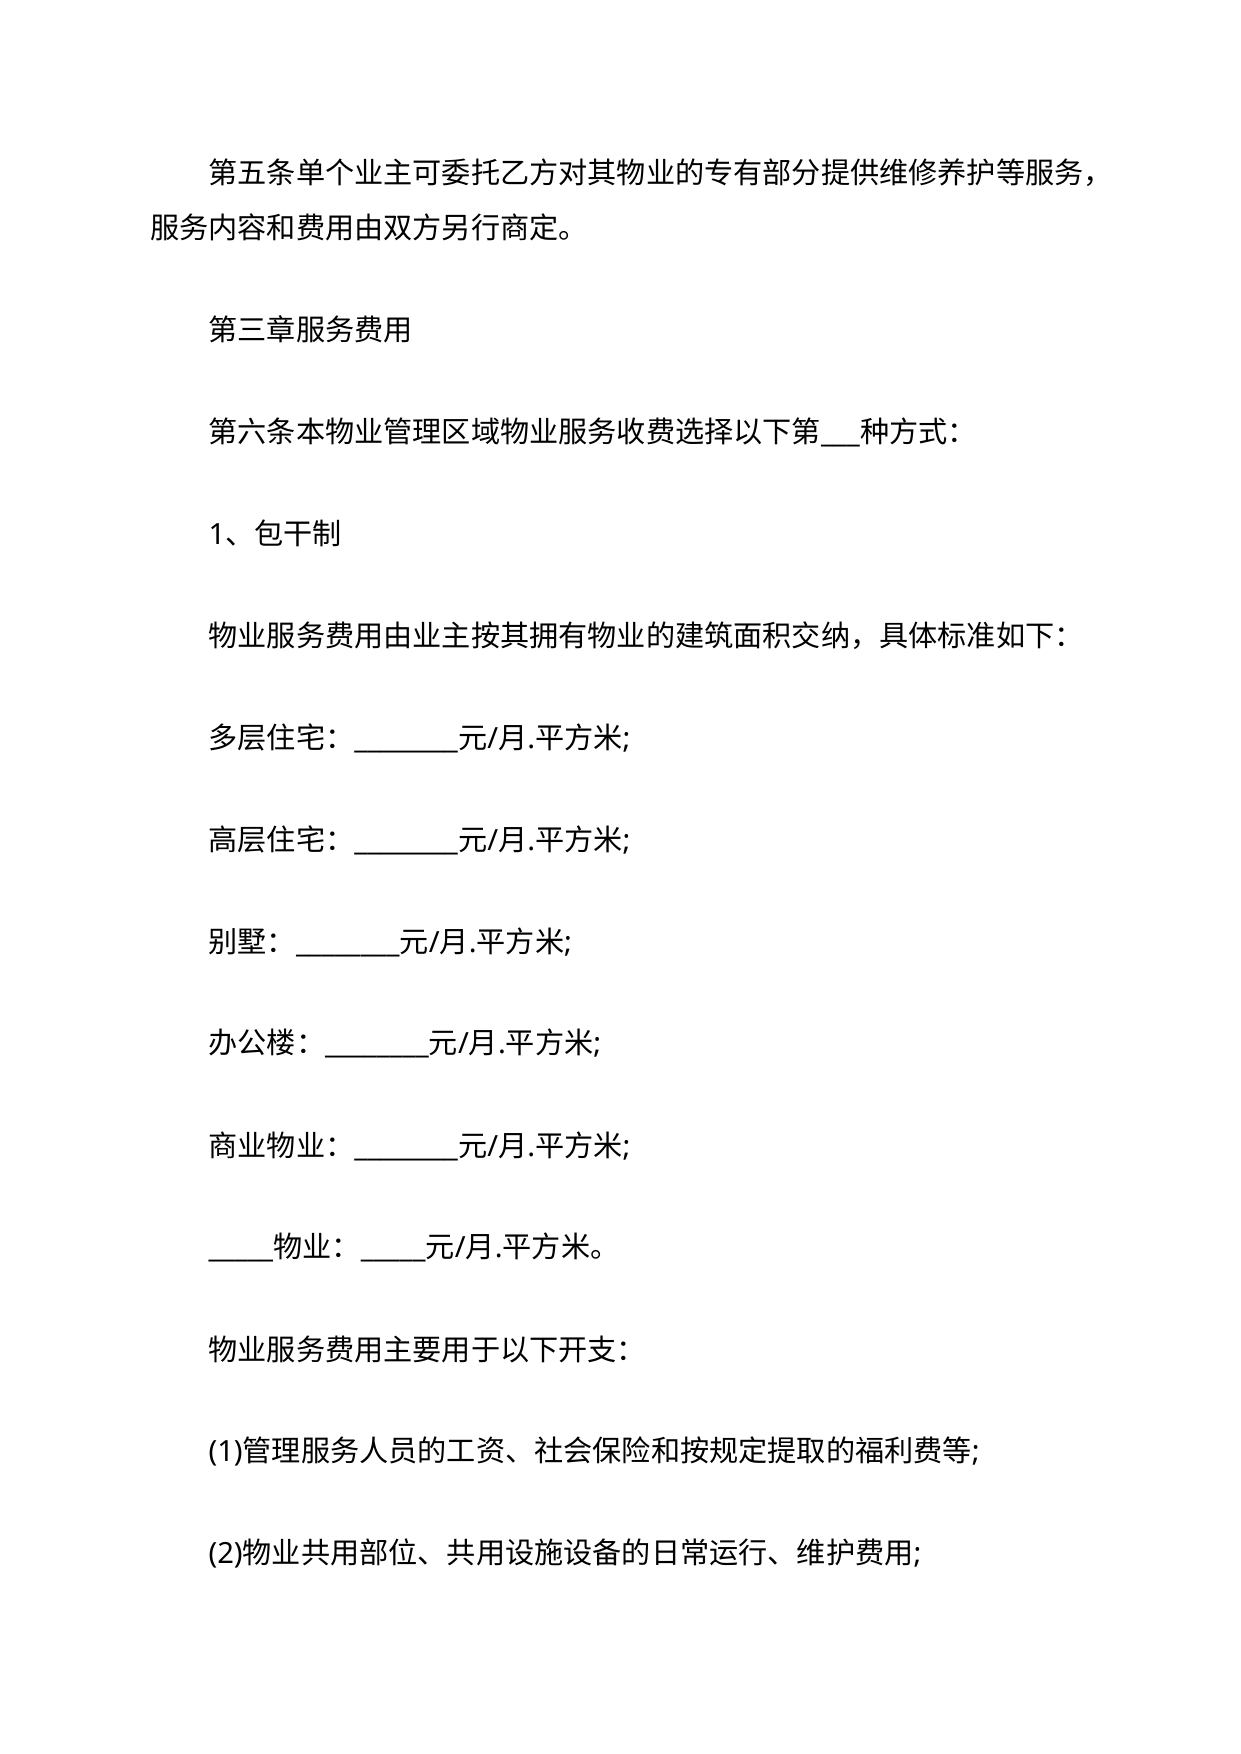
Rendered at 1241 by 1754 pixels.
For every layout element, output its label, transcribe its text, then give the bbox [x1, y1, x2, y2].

text 第五条单个业主可委托乙方对其物业的专有部分提供维修养护等服务，服务内容和费用由双方另行商定。 [150, 150, 1090, 247]
text 商业物业：________元/月.平方米; [150, 1122, 1090, 1164]
text 第三章服务费用 [150, 307, 1090, 349]
text 物业服务费用由业主按其拥有物业的建筑面积交纳，具体标准如下： [150, 612, 1090, 655]
text 第六条本物业管理区域物业服务收费选择以下第___种方式： [150, 408, 1090, 451]
text 1、包干制 [150, 510, 1090, 553]
text _____物业：_____元/月.平方米。 [150, 1224, 1090, 1266]
text 办公楼：________元/月.平方米; [150, 1020, 1090, 1062]
text (2)物业共用部位、共用设施设备的日常运行、维护费用; [150, 1530, 1090, 1572]
text 多层住宅：________元/月.平方米; [150, 714, 1090, 757]
text 物业服务费用主要用于以下开支： [150, 1326, 1090, 1368]
text 高层住宅：________元/月.平方米; [150, 816, 1090, 858]
text 别墅：________元/月.平方米; [150, 918, 1090, 961]
text (1)管理服务人员的工资、社会保险和按规定提取的福利费等; [150, 1428, 1090, 1470]
